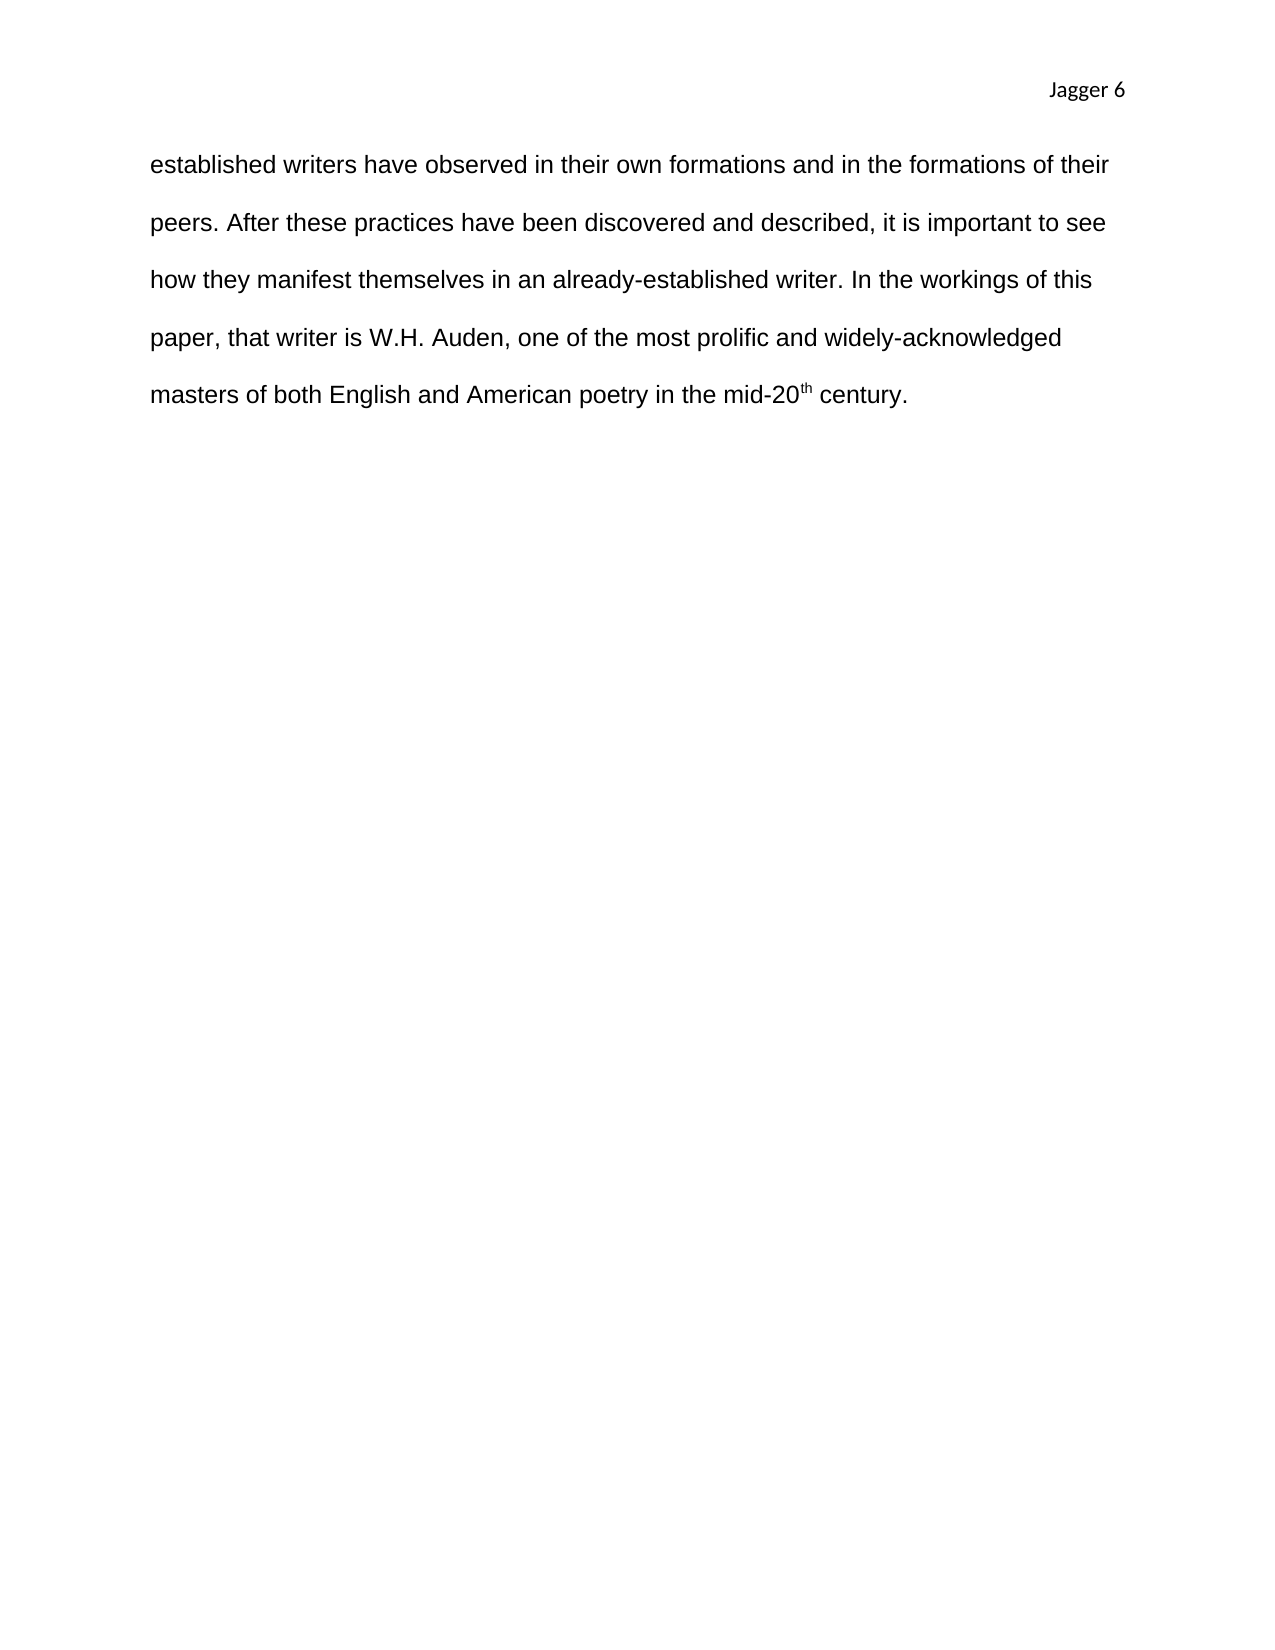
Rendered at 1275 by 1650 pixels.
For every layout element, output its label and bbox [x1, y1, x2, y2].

text [150, 150, 1125, 409]
